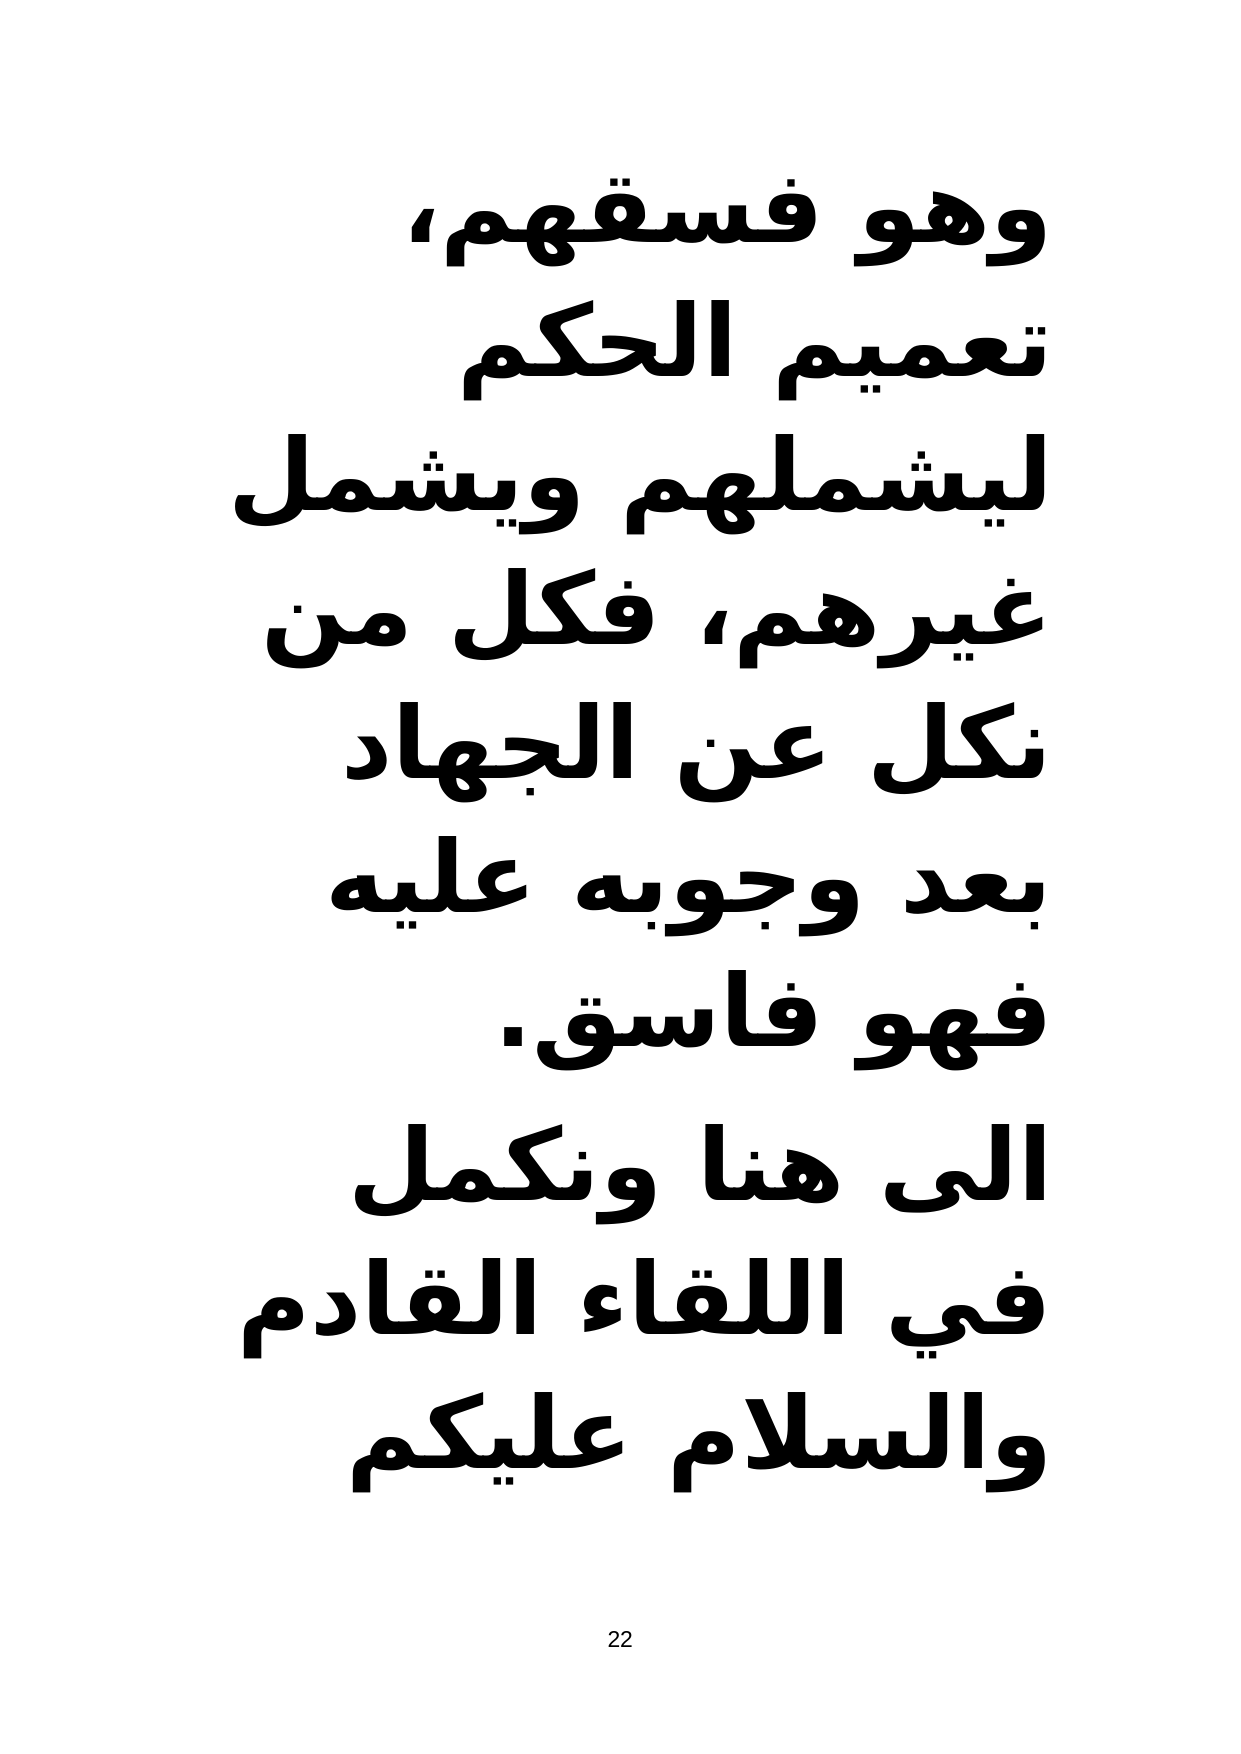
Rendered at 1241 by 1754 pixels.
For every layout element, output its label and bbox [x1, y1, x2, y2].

text [187, 1108, 1053, 1492]
text [187, 150, 1053, 1069]
